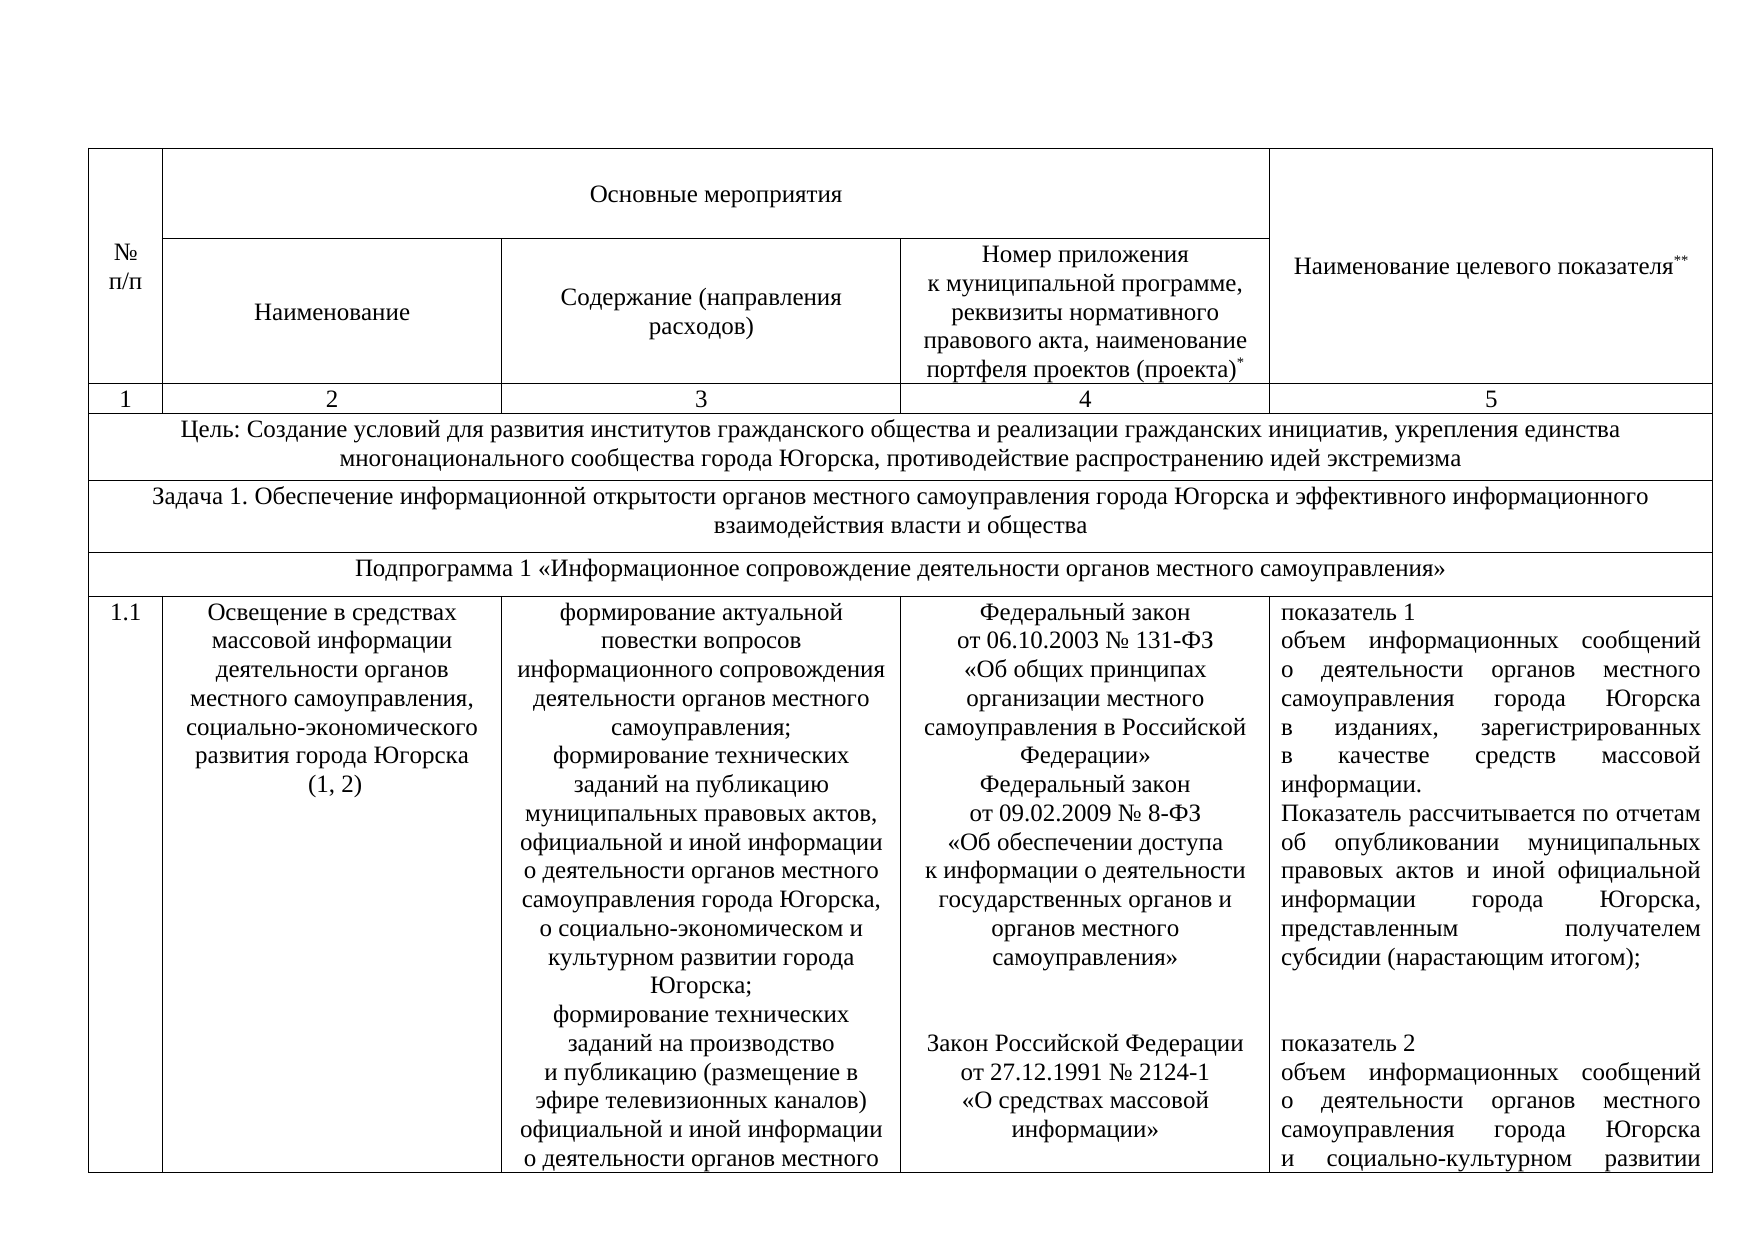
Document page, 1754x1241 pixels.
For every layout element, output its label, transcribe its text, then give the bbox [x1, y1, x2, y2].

table_header Основные мероприятия [163, 149, 1269, 238]
table_cell показатель 1 объем информационных сообщений о деятельности органов местного самоуправления города Югорска в изданиях, зарегистрированных в качестве средств массовой информации. Показатель рассчитывается по отчетам об опубликовании муниципальных правовых актов и иной официальной информации города Югорска, представленным получателем субсидии (нарастающим итогом); показатель 2 объем информационных сообщений о деятельности органов местного самоуправления города Югорска и социально-культурном развитии города Югорска в эфире телевизионных каналов. Показатель рассчитывается по эфирным справкам, представленным исполнителем муниципального контракта (нарастающим итогом) [1270, 597, 1712, 1172]
table_cell 2 [163, 384, 501, 413]
table_cell Подпрограмма 1 «Информационное сопровождение деятельности органов местного самоуправления» [89, 553, 1712, 596]
table_header Наименование целевого показателя** [1270, 149, 1712, 383]
table_cell формирование актуальной повестки вопросов информационного сопровождения деятельности органов местного самоуправления; формирование технических заданий на публикацию муниципальных правовых актов, официальной и иной информации о деятельности органов местного самоуправления города Югорска, о социально-экономическом и культурном развитии города Югорска; формирование технических заданий на производство и публикацию (размещение в эфире телевизионных каналов) официальной и иной информации о деятельности органов местного самоуправления города Югорска, о социально-экономическом и культурном развитии города Югорска; обеспечение прямого диалога и обратной связи с жителями города Югорска в средствах массовой информации и на ресурсах сети Интернет; заключение муниципального контракта на производство и размещение в эфире телеканалов информационных материалов о деятельности органов местного самоуправления города Югорска; заключение муниципальных контрактов на производство и размещение в средствах массовой информации (в том числе в сети Интернет) информационных материалов о деятельности органов местного самоуправления города Югорска; реализация проектов, направленных на формирование культуры открытости в системе муниципального управления, на формирование положительного имиджа города Югорска; предоставление субсидии из бюджета города Югорска на финансовое обеспечение затрат в связи с оказанием услуг по опубликованию муниципальных правовых актов и иной официальной информации города Югорска [502, 597, 900, 1172]
table_cell Освещение в средствах массовой информации деятельности органов местного самоуправления, социально-экономического развития города Югорска (1, 2) [163, 597, 501, 1172]
table_cell 1.1 [89, 597, 162, 1172]
table_cell 4 [901, 384, 1269, 413]
table_header № п/п [89, 149, 162, 383]
table_cell Задача 1. Обеспечение информационной открытости органов местного самоуправления города Югорска и эффективного информационного взаимодействия власти и общества [89, 481, 1712, 552]
table_cell 1 [89, 384, 162, 413]
table_cell Содержание (направления расходов) [502, 239, 900, 383]
table_cell Федеральный закон от 06.10.2003 № 131-ФЗ «Об общих принципах организации местного самоуправления в Российской Федерации» Федеральный закон от 09.02.2009 № 8-ФЗ «Об обеспечении доступа к информации о деятельности государственных органов и органов местного самоуправления» Закон Российской Федерации от 27.12.1991 № 2124-1 «О средствах массовой информации» Федеральный закон от 05.04.2013 № 44-ФЗ «О контрактной системе в сфере закупок товаров, работ, услуг для обеспечения государственных и муниципальных нужд» Постановление администрации города Югорска от 22.12.2016 № 3296 «О Порядке предоставления субсидии из бюджета города Югорска в целях финансового обеспечения затрат в связи с опубликованием муниципальных правовых актов и иной официальной информации города Югорска» [901, 597, 1269, 1172]
table_cell Номер приложения к муниципальной программе, реквизиты нормативного правового акта, наименование портфеля проектов (проекта)* [901, 239, 1269, 383]
table_cell Наименование [163, 239, 501, 383]
table_cell 5 [1270, 384, 1712, 413]
table_cell Цель: Создание условий для развития институтов гражданского общества и реализации гражданских инициатив, укрепления единства многонационального сообщества города Югорска, противодействие распространению идей экстремизма [89, 414, 1712, 480]
table_cell 3 [502, 384, 900, 413]
